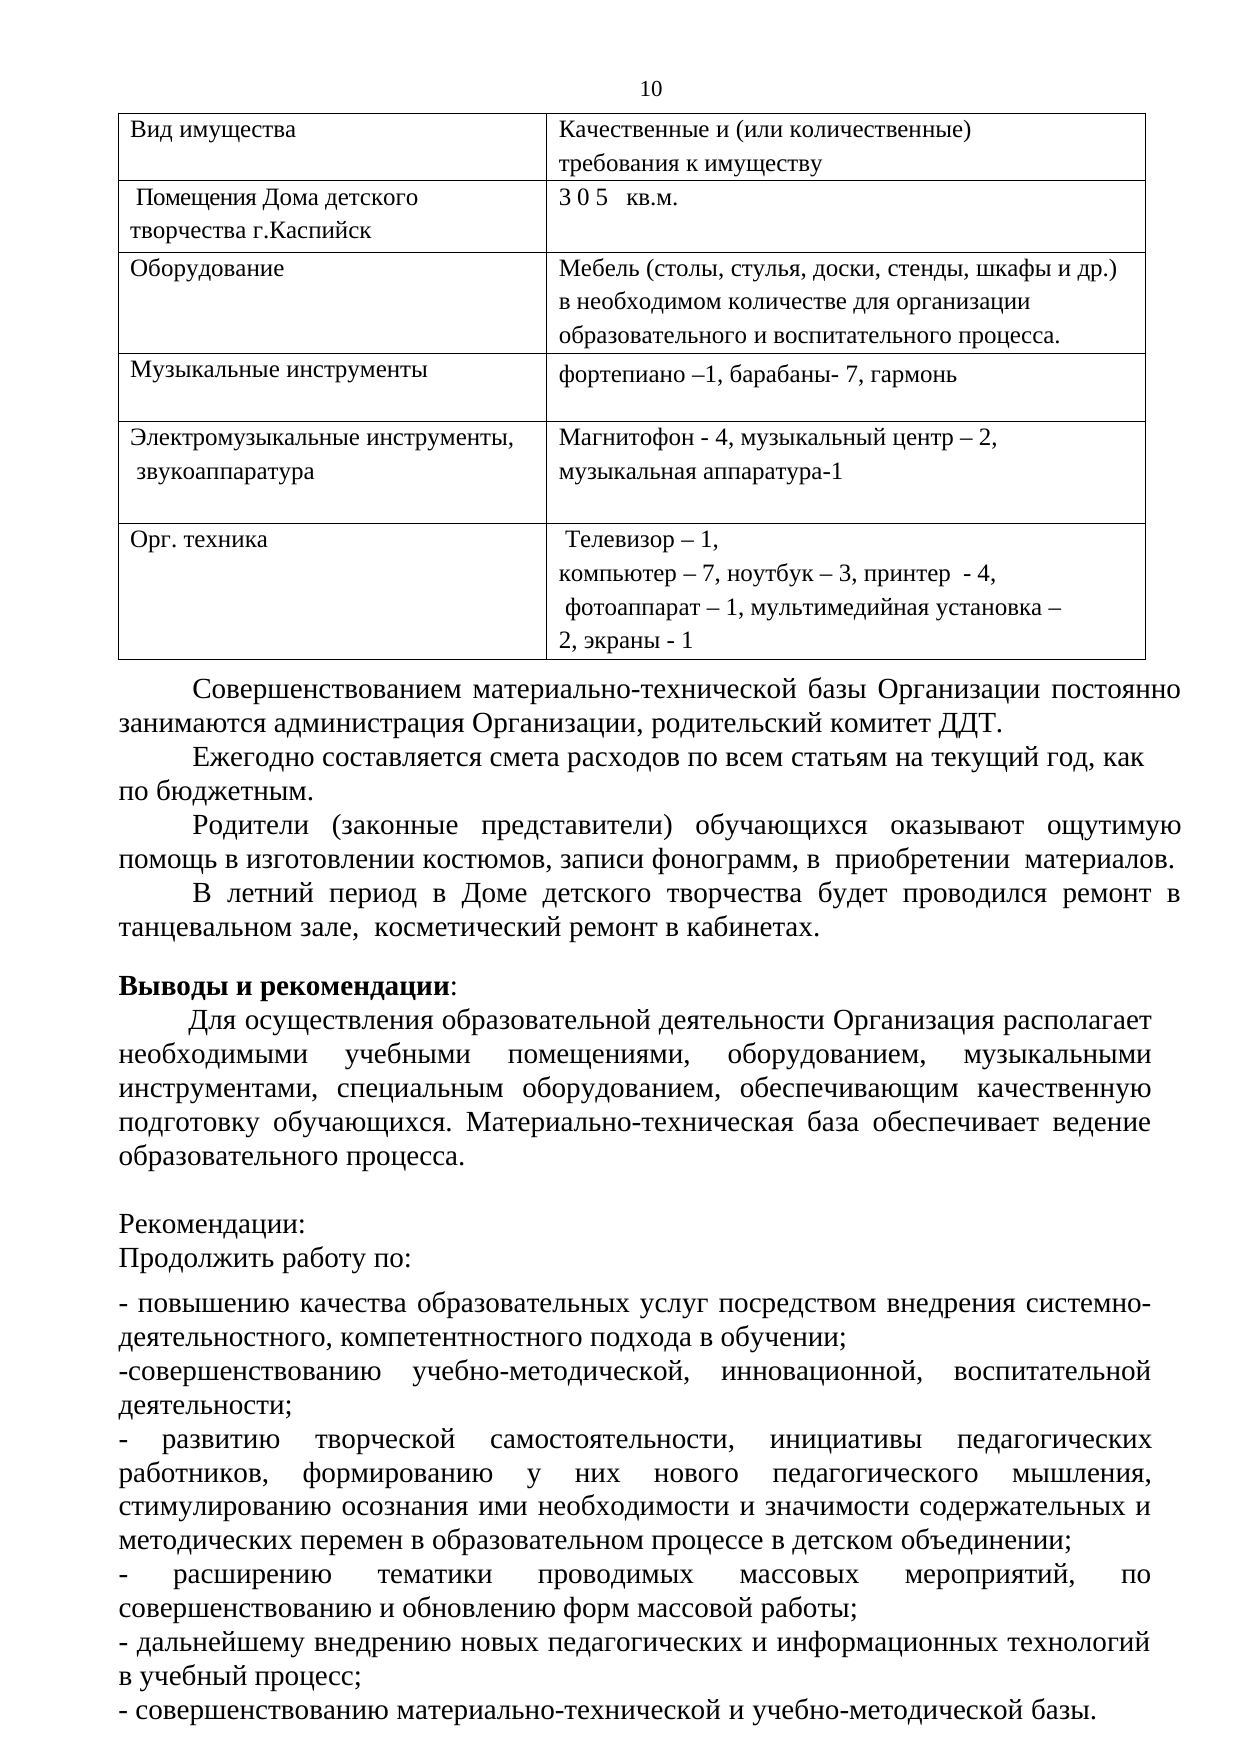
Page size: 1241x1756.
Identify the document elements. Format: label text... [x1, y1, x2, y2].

table_header Вид имущества [119, 114, 546, 180]
list повышению качества образовательных услуг посредством внедрения системно- деятельностного, компетентностного подхода в обучении; [118, 1285, 1152, 1353]
table_cell Магнитофон - 4, музыкальный центр – 2, музыкальная аппаратура-1 [547, 422, 1145, 523]
table_cell Оборудование [119, 253, 546, 353]
text Рекомендации: Продолжить работу по: [118, 1206, 413, 1273]
list расширению тематики проводимых массовых мероприятий, по совершенствованию и обновлению форм массовой работы; [118, 1556, 1151, 1624]
list совершенствованию материально-технической и учебно-методической базы. [118, 1692, 1192, 1726]
subtitle Выводы и рекомендации: [118, 968, 1192, 1002]
text Для осуществления образовательной деятельности Организация располагает необходимыми учебными помещениями, оборудованием, музыкальными инструментами, специальным оборудованием, обеспечивающим качественную подготовку обучающихся. Материально-техническая база обеспечивает ведение образовательного процесса. [118, 1002, 1152, 1171]
text Совершенствованием материально-технической базы Организации постоянно занимаются администрация Организации, родительский комитет ДДТ. [118, 671, 1182, 739]
table_cell Музыкальные инструменты [119, 354, 546, 421]
table_cell 305 кв.м. [547, 181, 1145, 252]
list развитию творческой самостоятельности, инициативы педагогических работников, формированию у них нового педагогического мышления, стимулированию осознания ими необходимости и значимости содержательных и методических перемен в образовательном процессе в детском объединении; [118, 1421, 1152, 1556]
table_cell фортепиано –1, барабаны- 7, гармонь [547, 354, 1145, 421]
table_cell Орг. техника [119, 524, 546, 659]
text В летний период в Доме детского творчества будет проводился ремонт в танцевальном зале, косметический ремонт в кабинетах. [118, 875, 1182, 942]
text -совершенствованию учебно-методической, инновационной, воспитательной деятельности; [118, 1353, 1151, 1421]
text Родители (законные представители) обучающихся оказывают ощутимую помощь в изготовлении костюмов, записи фонограмм, в приобретении материалов. [118, 807, 1182, 874]
table_cell Мебель (столы, стулья, доски, стенды, шкафы и др.) в необходимом количестве для организации образовательного и воспитательного процесса. [547, 253, 1145, 353]
list дальнейшему внедрению новых педагогических и информационных технологий в учебный процесс; [118, 1624, 1151, 1692]
text Ежегодно составляется смета расходов по всем статьям на текущий год, как по бюджетным. [118, 739, 1146, 807]
table_cell Телевизор – 1, компьютер – 7, ноутбук – 3, принтер - 4, фотоаппарат – 1, мультимедийная установка – 2, экраны - 1 [547, 524, 1145, 659]
table_cell Электромузыкальные инструменты, звукоаппаратура [119, 422, 546, 523]
table_cell Помещения Дома детского творчества г.Каспийск [119, 181, 546, 252]
table_header Качественные и (или количественные) требования к имуществу [547, 114, 1145, 180]
